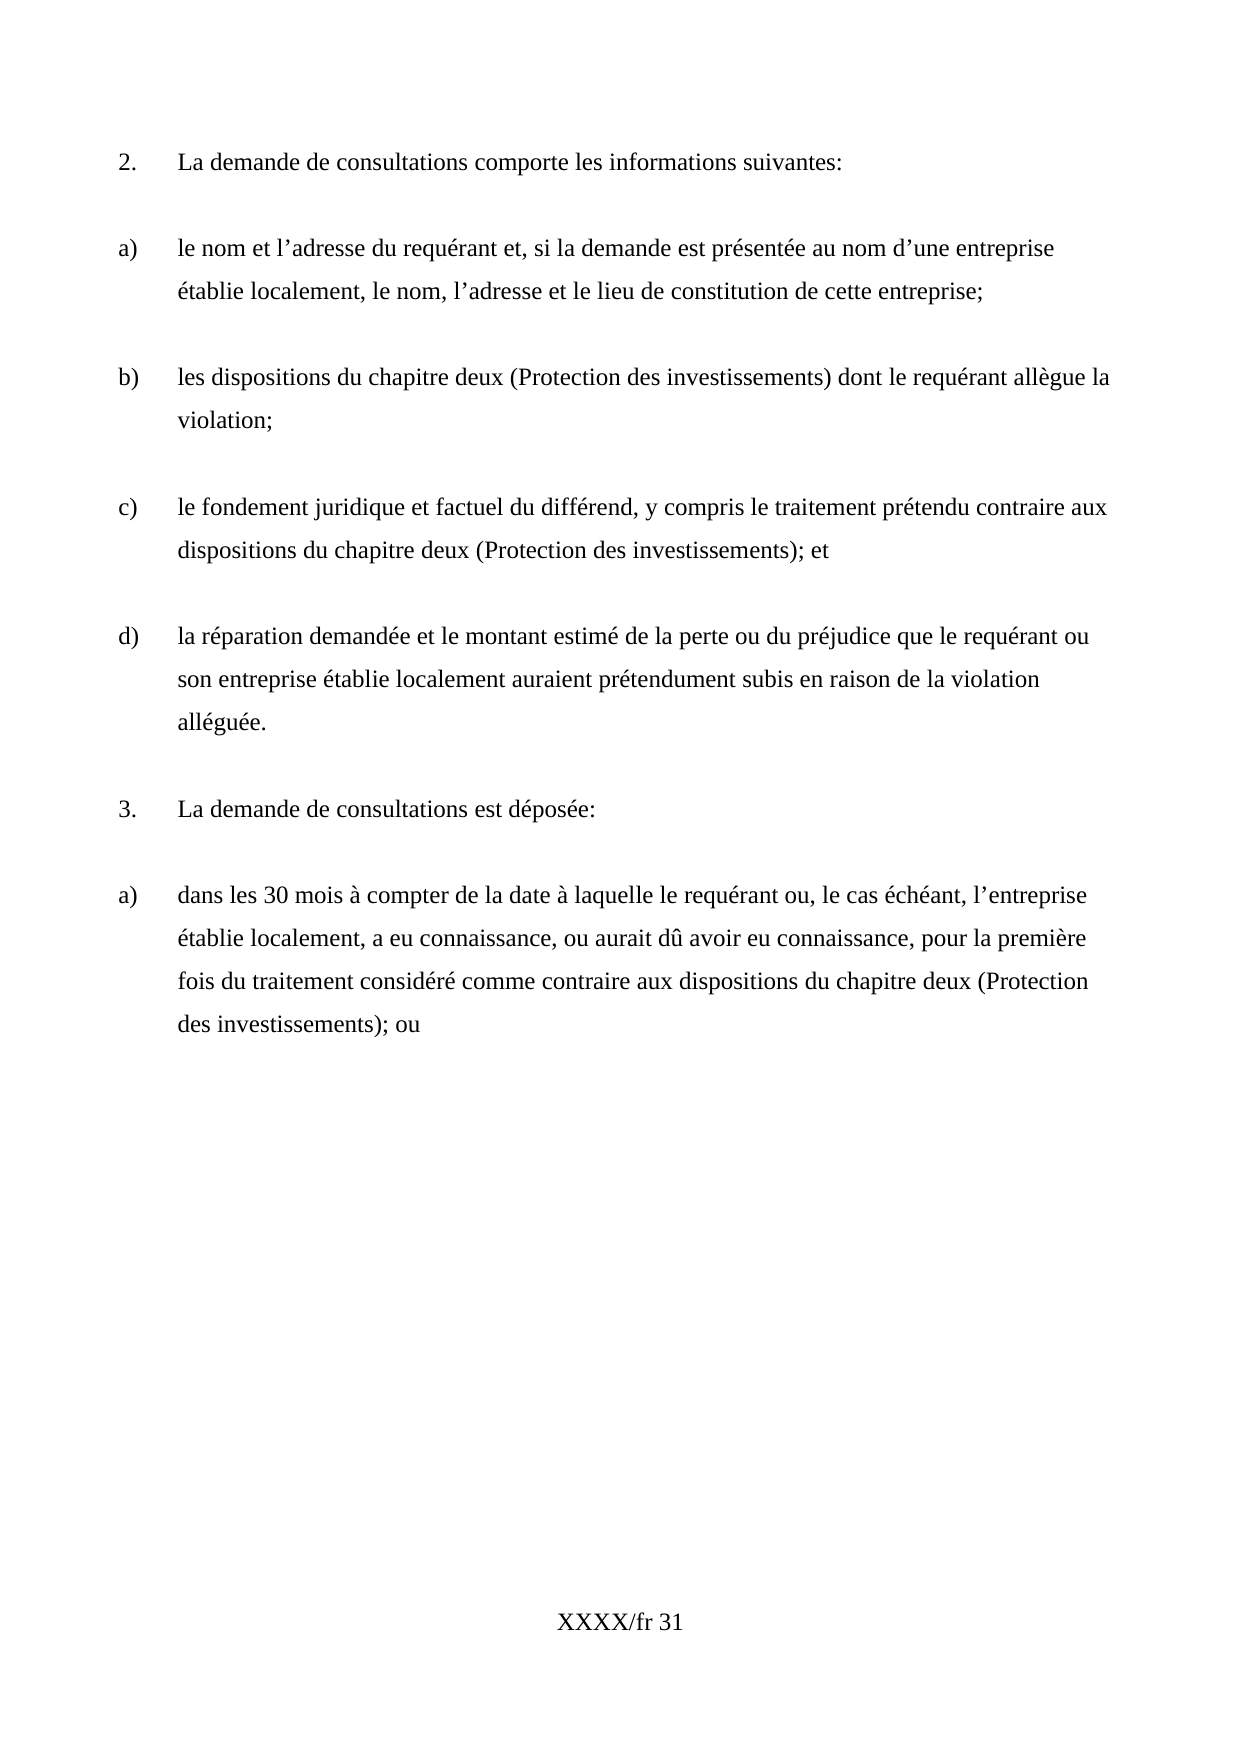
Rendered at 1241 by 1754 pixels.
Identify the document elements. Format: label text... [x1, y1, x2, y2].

text c) le fondement juridique et factuel du différend, y compris le traitement prétendu contraire aux dispositions du chapitre deux (Protection des investissements); et [118, 492, 1122, 564]
text a) dans les 30 mois à compter de la date à laquelle le requérant ou, le cas échéant, l’entreprise établie localement, a eu connaissance, ou aurait dû avoir eu connaissance, pour la première fois du traitement considéré comme contraire aux dispositions du chapitre deux (Protection des investissements); ou [118, 880, 1122, 1038]
text 3. La demande de consultations est déposée: [118, 794, 1122, 822]
text d) la réparation demandée et le montant estimé de la perte ou du préjudice que le requérant ou son entreprise établie localement auraient prétendument subis en raison de la violation alléguée. [118, 621, 1122, 736]
text a) le nom et l’adresse du requérant et, si la demande est présentée au nom d’une entreprise établie localement, le nom, l’adresse et le lieu de constitution de cette entreprise; [118, 233, 1122, 305]
text b) les dispositions du chapitre deux (Protection des investissements) dont le requérant allègue la violation; [118, 362, 1122, 434]
text 2. La demande de consultations comporte les informations suivantes: [118, 147, 1122, 176]
